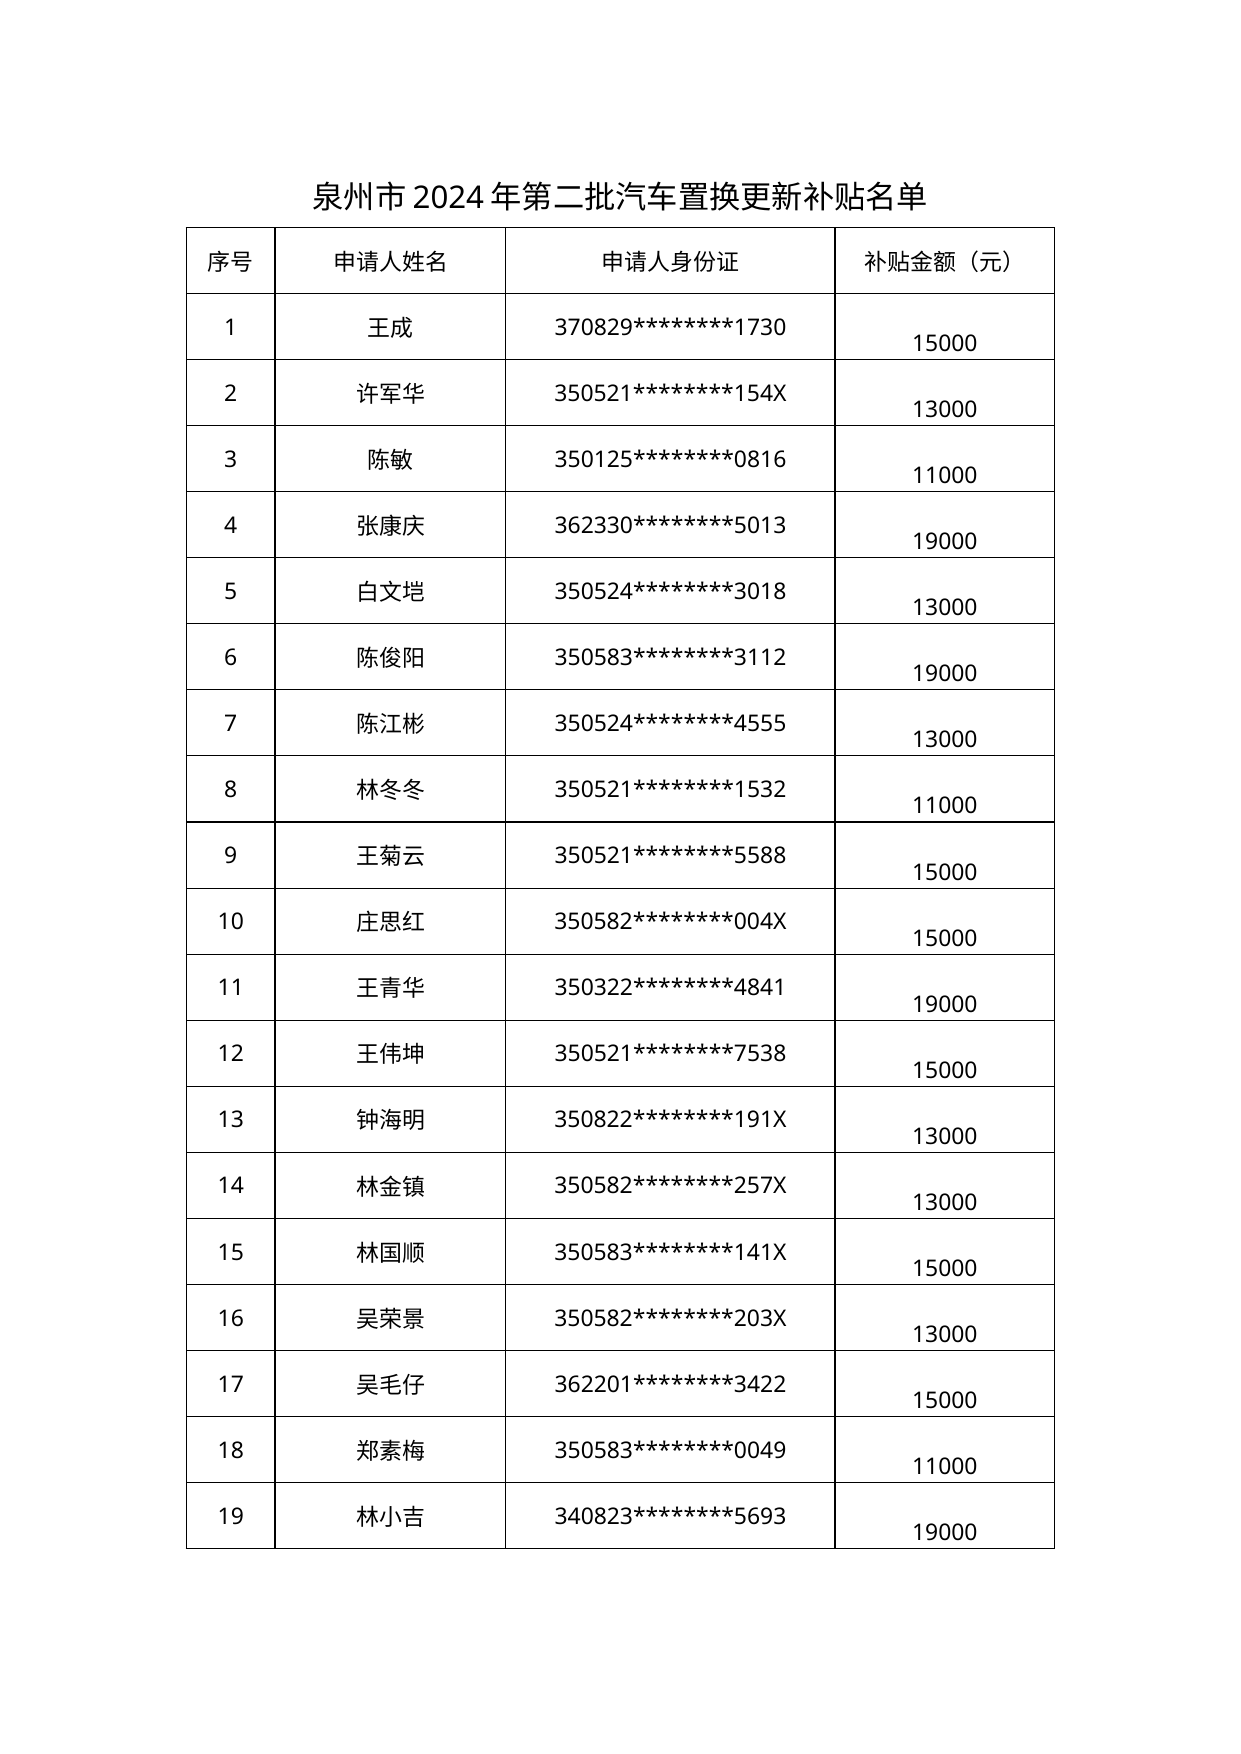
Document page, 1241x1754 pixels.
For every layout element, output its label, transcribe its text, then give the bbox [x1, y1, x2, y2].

table_cell 7 [187, 690, 274, 755]
table_cell 张康庆 [276, 492, 505, 557]
table_cell 钟海明 [276, 1087, 505, 1152]
table_header 申请人姓名 [276, 228, 505, 293]
table_cell 350583********141X [506, 1219, 834, 1284]
table_cell 15000 [836, 1351, 1054, 1416]
table_cell 13 [187, 1087, 274, 1152]
table_cell 13000 [836, 558, 1054, 623]
table_cell 13000 [836, 360, 1054, 425]
table_cell 362201********3422 [506, 1351, 834, 1416]
table_cell 吴毛仔 [276, 1351, 505, 1416]
table_cell 3 [187, 426, 274, 491]
table_cell 15000 [836, 1219, 1054, 1284]
table_cell 2 [187, 360, 274, 425]
table_cell 王成 [276, 294, 505, 359]
table_cell 许军华 [276, 360, 505, 425]
table_header 补贴金额（元） [836, 228, 1054, 293]
table_cell 郑素梅 [276, 1417, 505, 1482]
table_cell 350582********203X [506, 1285, 834, 1350]
table_cell 350521********7538 [506, 1021, 834, 1086]
table_cell 4 [187, 492, 274, 557]
table_cell 12 [187, 1021, 274, 1086]
table_cell 陈江彬 [276, 690, 505, 755]
table_cell 350822********191X [506, 1087, 834, 1152]
table_cell 350521********1532 [506, 756, 834, 821]
table_cell 11 [187, 955, 274, 1019]
table_cell 350125********0816 [506, 426, 834, 491]
table_cell 陈俊阳 [276, 624, 505, 689]
table_cell 13000 [836, 1087, 1054, 1152]
table_cell 350521********154X [506, 360, 834, 425]
table_cell 14 [187, 1153, 274, 1218]
table_cell 陈敏 [276, 426, 505, 491]
table_cell 19000 [836, 955, 1054, 1019]
text 泉州市2024年第二批汽车置换更新补贴名单 [187, 162, 1053, 227]
table_cell 350521********5588 [506, 823, 834, 887]
table_cell 350583********0049 [506, 1417, 834, 1482]
table_cell 19000 [836, 492, 1054, 557]
table_cell 王菊云 [276, 823, 505, 887]
table_cell 15 [187, 1219, 274, 1284]
table_cell 370829********1730 [506, 294, 834, 359]
table_cell 林冬冬 [276, 756, 505, 821]
table_cell 11000 [836, 1417, 1054, 1482]
table_cell 13000 [836, 1153, 1054, 1218]
table_cell 13000 [836, 690, 1054, 755]
table_cell 350524********3018 [506, 558, 834, 623]
table_cell 19 [187, 1483, 274, 1548]
table_cell 11000 [836, 756, 1054, 821]
table_cell 13000 [836, 1285, 1054, 1350]
table_cell 王伟坤 [276, 1021, 505, 1086]
table_cell 350582********004X [506, 889, 834, 953]
table_cell 350322********4841 [506, 955, 834, 1019]
table_cell 林金镇 [276, 1153, 505, 1218]
table_cell 15000 [836, 889, 1054, 953]
table_cell 350582********257X [506, 1153, 834, 1218]
table_cell 庄思红 [276, 889, 505, 953]
table_cell 吴荣景 [276, 1285, 505, 1350]
table_cell 白文垲 [276, 558, 505, 623]
table_cell 1 [187, 294, 274, 359]
table_cell 11000 [836, 426, 1054, 491]
table_cell 6 [187, 624, 274, 689]
table_cell 10 [187, 889, 274, 953]
table_cell 19000 [836, 1483, 1054, 1548]
table_cell 王青华 [276, 955, 505, 1019]
table_cell 17 [187, 1351, 274, 1416]
table_cell 18 [187, 1417, 274, 1482]
table_cell 19000 [836, 624, 1054, 689]
table_cell 350583********3112 [506, 624, 834, 689]
table_cell 362330********5013 [506, 492, 834, 557]
table_cell 林小吉 [276, 1483, 505, 1548]
table_header 申请人身份证 [506, 228, 834, 293]
table_cell 15000 [836, 294, 1054, 359]
table_cell 9 [187, 823, 274, 887]
table_cell 5 [187, 558, 274, 623]
table_cell 林国顺 [276, 1219, 505, 1284]
table_cell 340823********5693 [506, 1483, 834, 1548]
table_cell 8 [187, 756, 274, 821]
table_cell 15000 [836, 1021, 1054, 1086]
table_cell 350524********4555 [506, 690, 834, 755]
table_cell 15000 [836, 823, 1054, 887]
table_cell 16 [187, 1285, 274, 1350]
table_header 序号 [187, 228, 274, 293]
